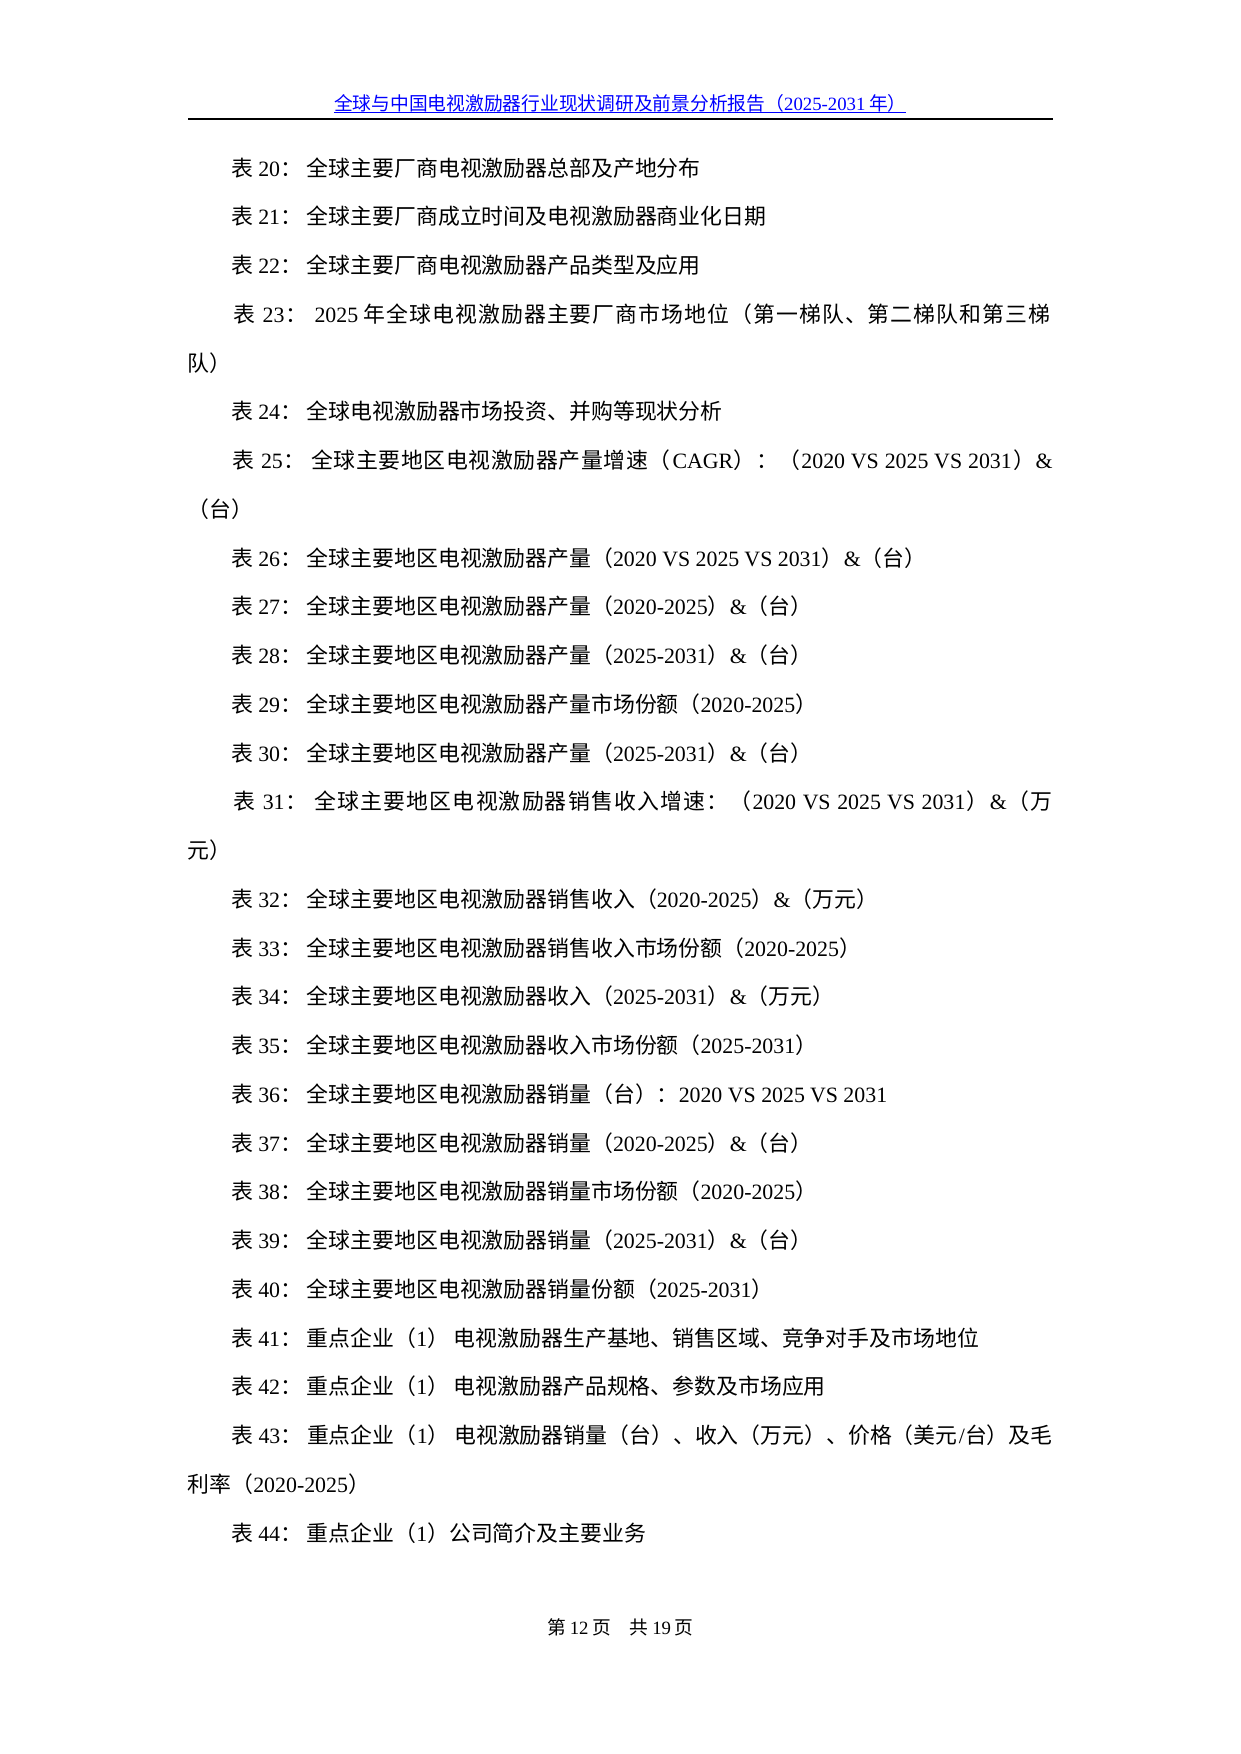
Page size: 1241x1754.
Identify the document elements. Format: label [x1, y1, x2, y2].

text [187, 150, 1053, 1548]
